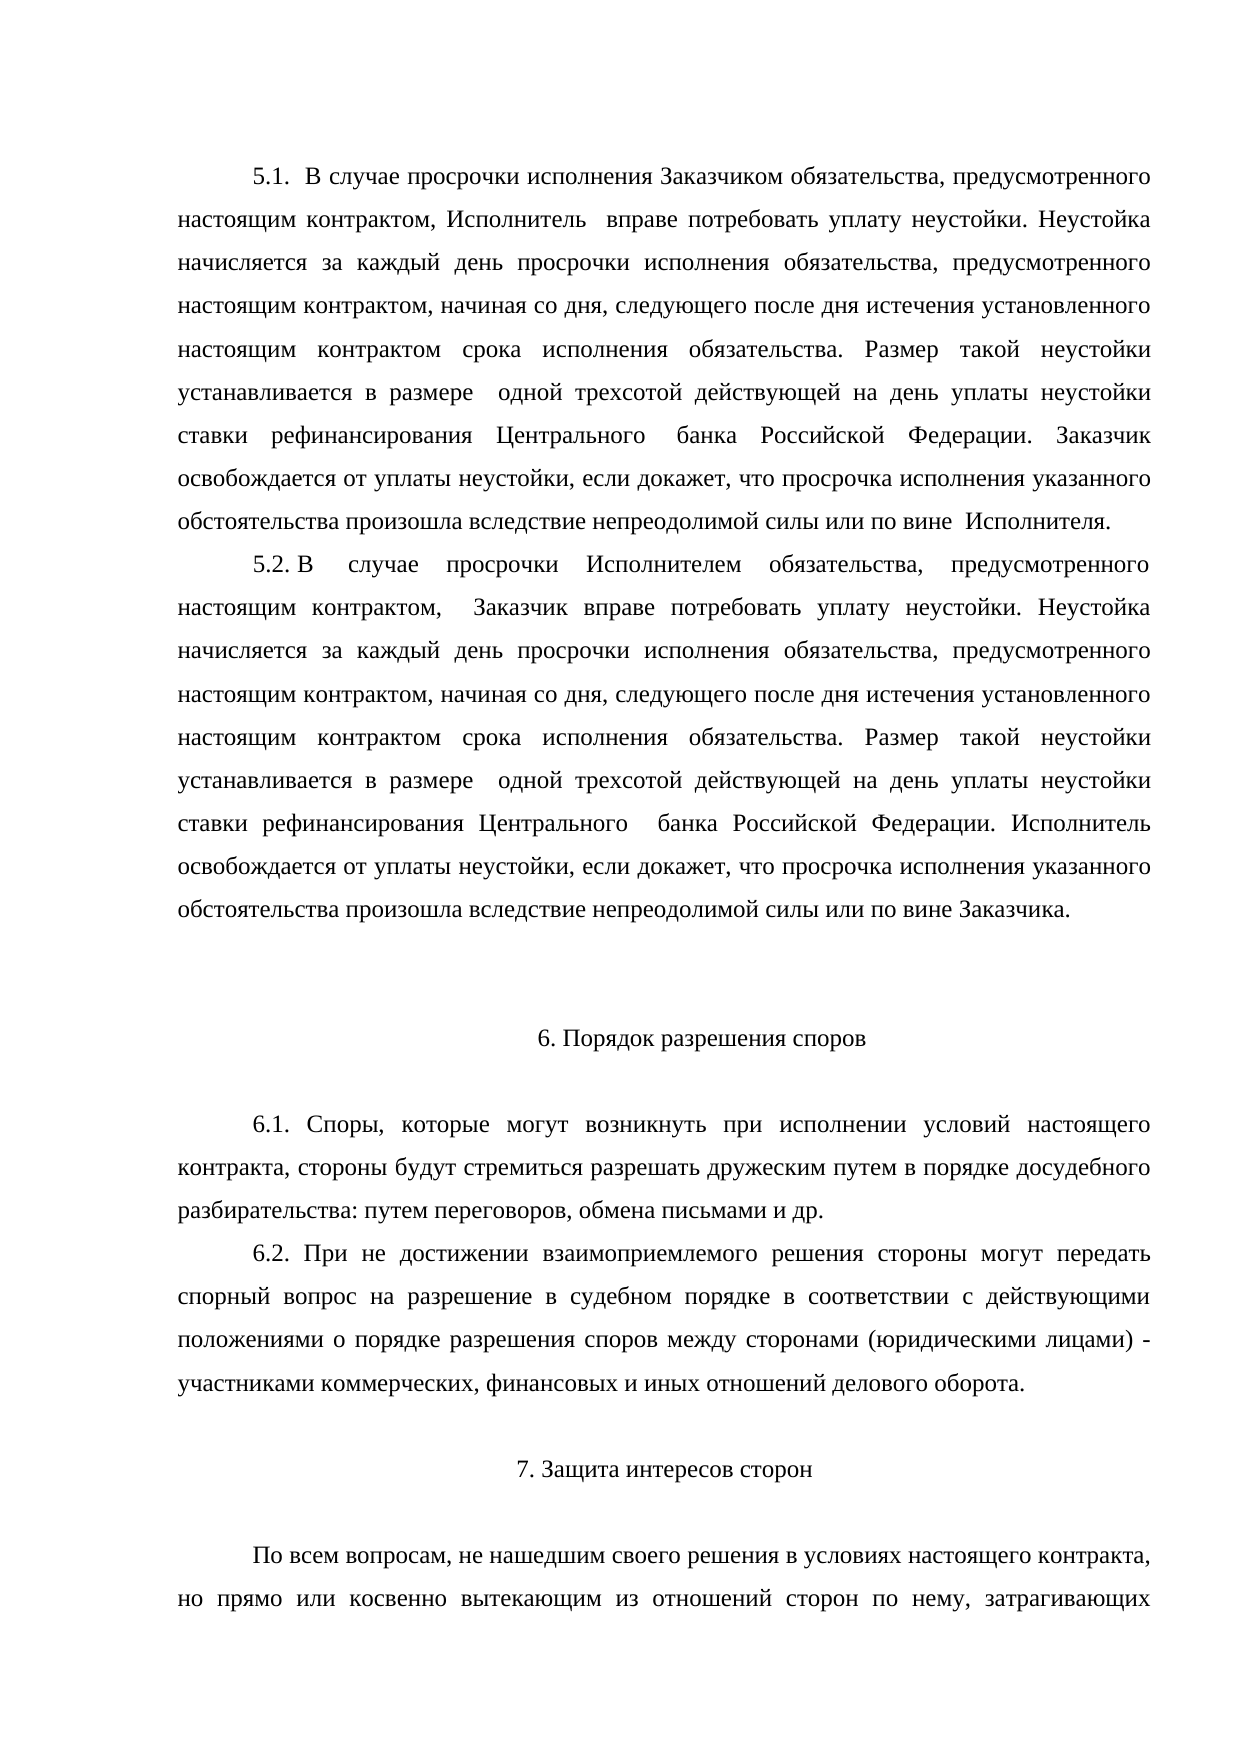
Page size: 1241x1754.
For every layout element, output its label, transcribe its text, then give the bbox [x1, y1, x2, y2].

text 6. Порядок разрешения споров [177, 1023, 1152, 1051]
text 6.2. При не достижении взаимоприемлемого решения стороны могут передать спорный вопрос на разрешение в судебном порядке в соответствии с действующими положениями о порядке разрешения споров между сторонами (юридическими лицами) - участниками коммерческих, финансовых и иных отношений делового оборота. [177, 1238, 1152, 1396]
text 6.1. Споры, которые могут возникнуть при исполнении условий настоящего контракта, стороны будут стремиться разрешать дружеским путем в порядке досудебного разбирательства: путем переговоров, обмена письмами и др. [177, 1109, 1152, 1224]
text 5.1. В случае просрочки исполнения Заказчиком обязательства, предусмотренного настоящим контрактом, Исполнитель вправе потребовать уплату неустойки. Неустойка начисляется за каждый день просрочки исполнения обязательства, предусмотренного настоящим контрактом, начиная со дня, следующего после дня истечения установленного настоящим контрактом срока исполнения обязательства. Размер такой неустойки устанавливается в размере одной трехсотой действующей на день уплаты неустойки ставки рефинансирования Центрального банка Российской Федерации. Заказчик освобождается от уплаты неустойки, если докажет, что просрочка исполнения указанного обстоятельства произошла вследствие непреодолимой силы или по вине Исполнителя. [177, 161, 1152, 535]
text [177, 1540, 1152, 1612]
text 7. Защита интересов сторон [177, 1454, 1152, 1483]
text 5.2. В случае просрочки Исполнителем обязательства, предусмотренного настоящим контрактом, Заказчик вправе потребовать уплату неустойки. Неустойка начисляется за каждый день просрочки исполнения обязательства, предусмотренного настоящим контрактом, начиная со дня, следующего после дня истечения установленного настоящим контрактом срока исполнения обязательства. Размер такой неустойки устанавливается в размере одной трехсотой действующей на день уплаты неустойки ставки рефинансирования Центрального банка Российской Федерации. Исполнитель освобождается от уплаты неустойки, если докажет, что просрочка исполнения указанного обстоятельства произошла вследствие непреодолимой силы или по вине Заказчика. [177, 549, 1152, 923]
